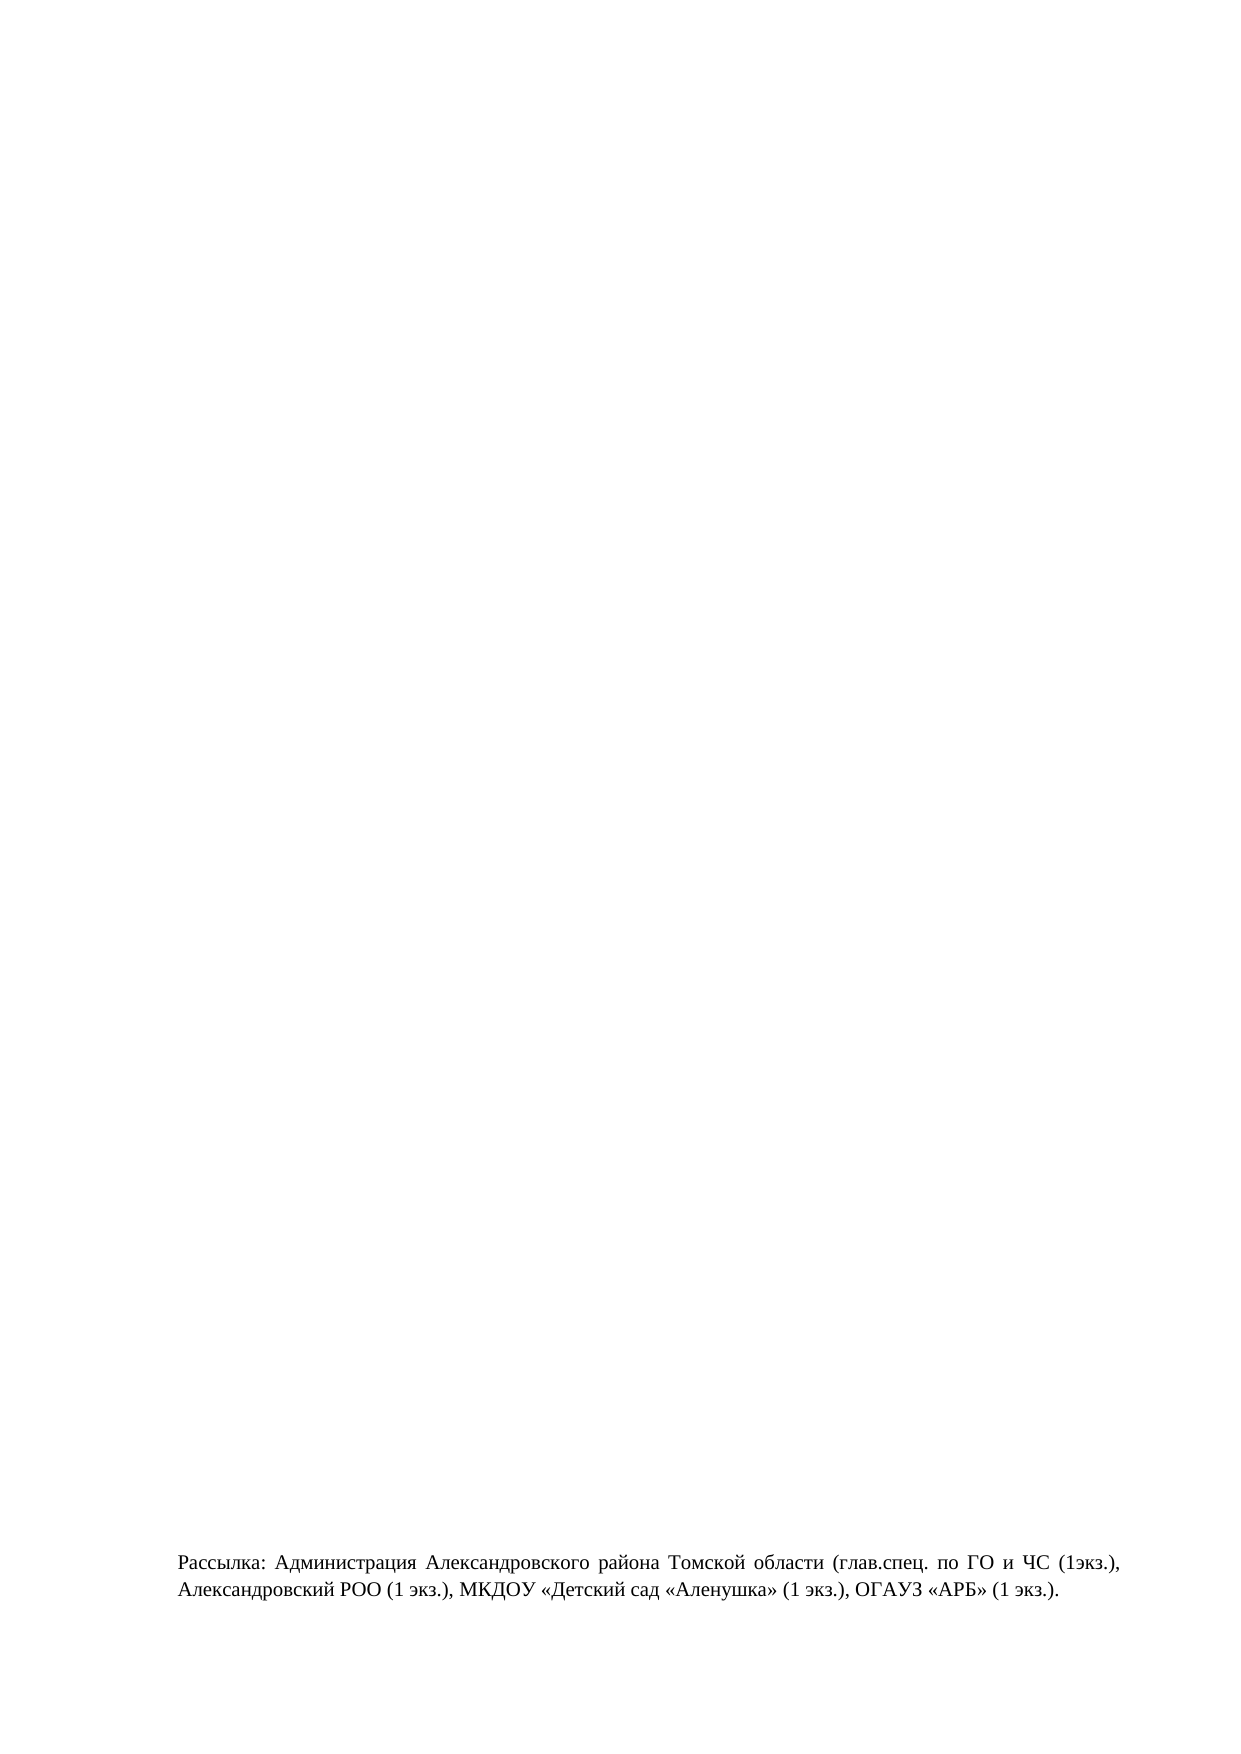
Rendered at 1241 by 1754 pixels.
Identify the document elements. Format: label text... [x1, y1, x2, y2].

text Рассылка: Администрация Александровского района Томской области (глав.спец. по ГО и ЧС (1экз.), Александровский РОО (1 экз.), МКДОУ «Детский сад «Аленушка» (1 экз.), ОГАУЗ «АРБ» (1 экз.). [177, 1550, 1122, 1601]
